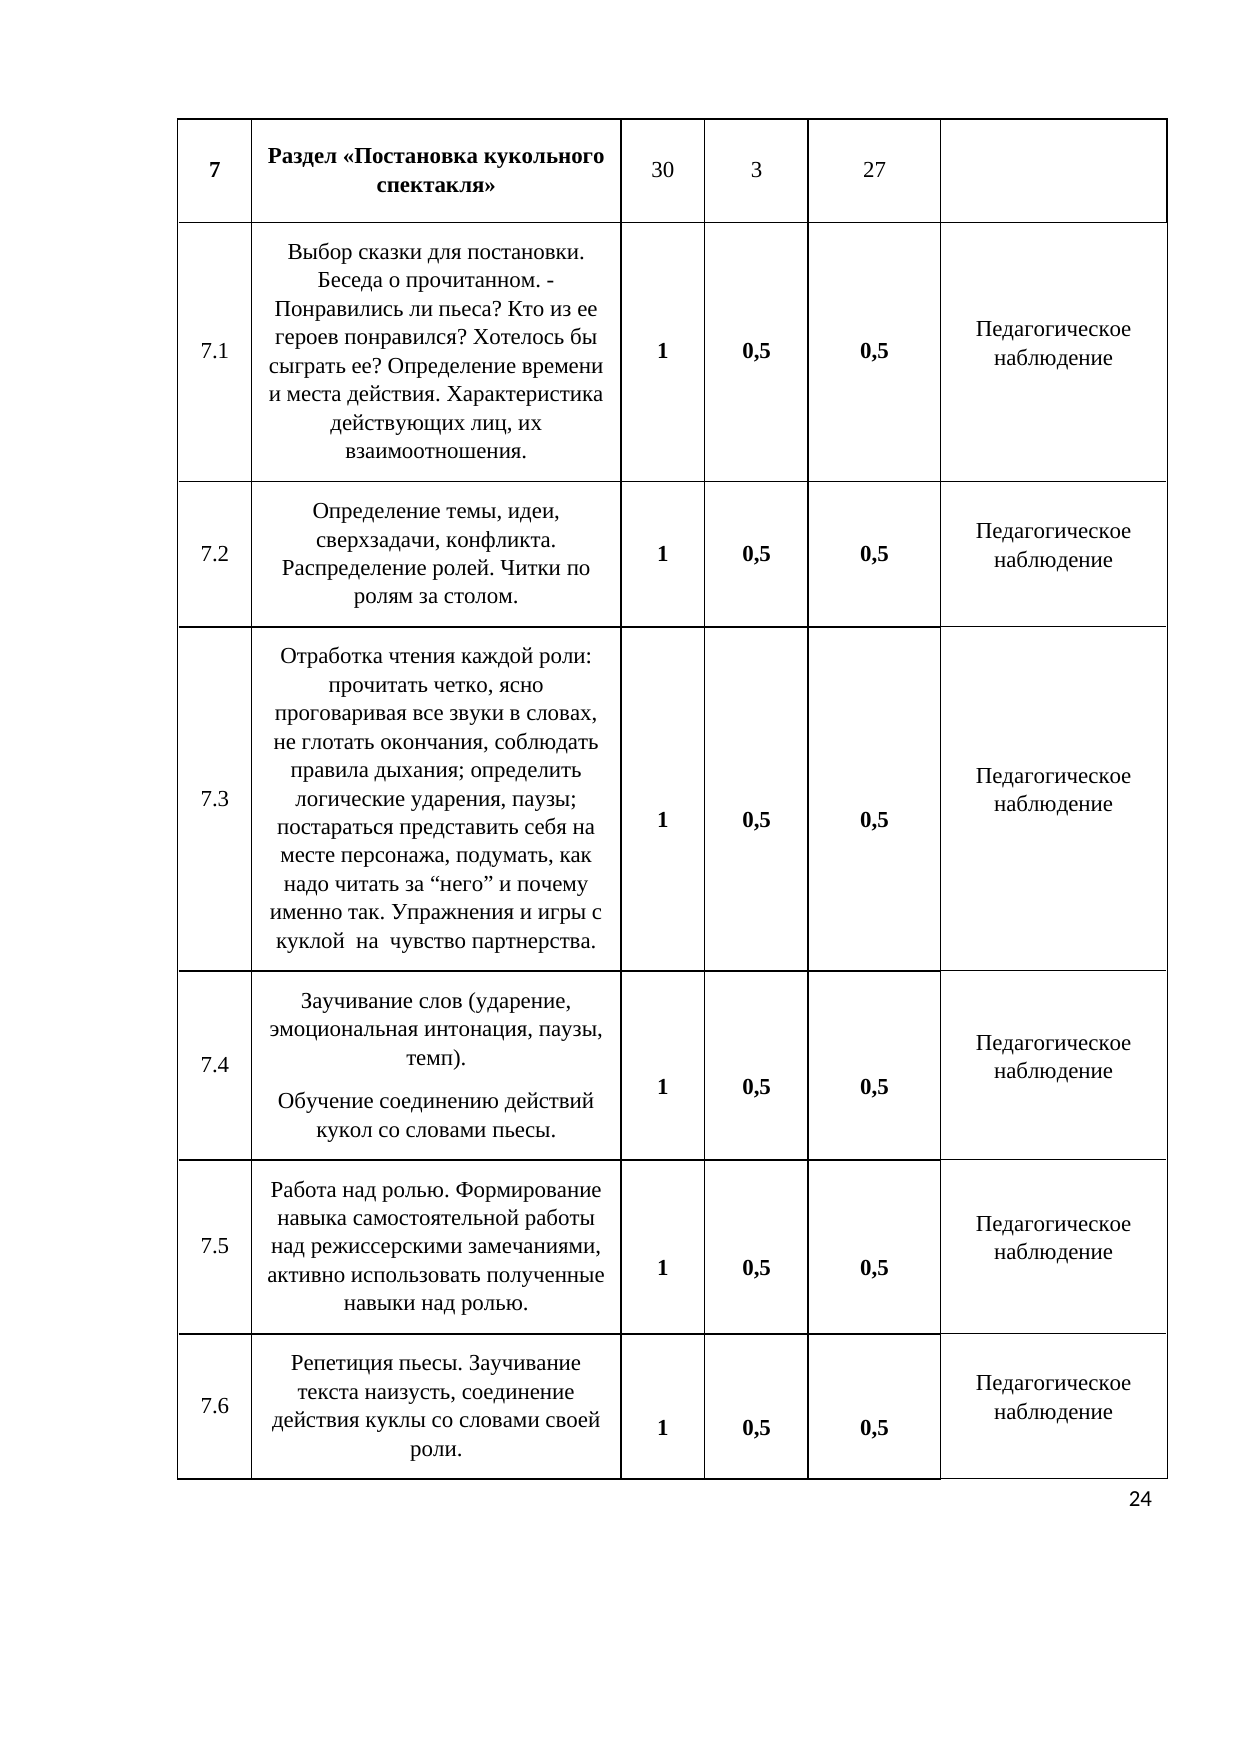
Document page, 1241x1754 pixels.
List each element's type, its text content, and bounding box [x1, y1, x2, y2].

table_cell 0,5 [705, 482, 807, 626]
table_cell 0,5 [809, 223, 940, 481]
table_cell 0,5 [809, 482, 940, 626]
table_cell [941, 1333, 1167, 1478]
table_cell Работа над ролью. Формирование навыка самостоятельной работы над режиссерскими замечаниями, активно использовать полученные навыки над ролью. [252, 1161, 620, 1333]
table_cell Педагогическое наблюдение [941, 1159, 1167, 1333]
table_cell 30 [622, 120, 704, 222]
table_cell 7.5 [178, 1160, 251, 1333]
table_cell 27 [809, 120, 940, 222]
table_cell 7.1 [178, 223, 251, 481]
table_cell Раздел «Постановка кукольного спектакля» [252, 120, 620, 222]
table_cell 1 [622, 1161, 704, 1333]
table_cell 0,5 [809, 972, 940, 1159]
table_cell 0,5 [705, 628, 807, 970]
table_cell 0,5 [705, 972, 807, 1159]
table_cell Педагогическое наблюдение [941, 626, 1167, 970]
table_cell Педагогическое наблюдение [941, 970, 1167, 1159]
table_cell Отработка чтения каждой роли: прочитать четко, ясно проговаривая все звуки в словах, не глотать окончания, соблюдать правила дыхания; определить логические ударения, паузы; постараться представить себя на месте персонажа, подумать, как надо читать за “него” и почему именно так. Упражнения и игры с куклой на чувство партнерства. [252, 628, 620, 970]
table_cell Выбор сказки для постановки. Беседа о прочитанном. - Понравились ли пьеса? Кто из ее героев понравился? Хотелось бы сыграть ее? Определение времени и места действия. Характеристика действующих лиц, их взаимоотношения. [252, 223, 620, 481]
table_cell Заучивание слов (ударение, эмоциональная интонация, паузы, темп). Обучение соединению действий кукол со словами пьесы. [252, 972, 620, 1159]
table_cell 0,5 [705, 1161, 807, 1333]
table_cell 7.3 [178, 627, 251, 970]
table_cell 7.4 [178, 971, 251, 1159]
table_cell 1 [622, 223, 704, 481]
table_cell 3 [705, 120, 807, 222]
table_cell 1 [622, 482, 704, 626]
table_cell 7.2 [178, 482, 251, 626]
table_cell 1 [622, 1335, 704, 1478]
table_cell 1 [622, 972, 704, 1159]
table_cell Педагогическое наблюдение [941, 223, 1167, 481]
table_cell 7.6 [178, 1334, 251, 1478]
table_cell 0,5 [809, 628, 940, 970]
table_cell [941, 120, 1166, 222]
table_cell Определение темы, идеи, сверхзадачи, конфликта. Распределение ролей. Читки по ролям за столом. [252, 482, 620, 626]
table_cell 7 [178, 120, 251, 222]
table_cell Репетиция пьесы. Заучивание текста наизусть, соединение действия куклы со словами своей роли. [252, 1335, 620, 1478]
table_cell 0,5 [809, 1335, 940, 1478]
table_cell 1 [622, 628, 704, 970]
table_cell 0,5 [809, 1161, 940, 1333]
table_cell 0,5 [705, 223, 807, 481]
table_cell 0,5 [705, 1335, 807, 1478]
table_cell Педагогическое наблюдение [941, 481, 1167, 626]
